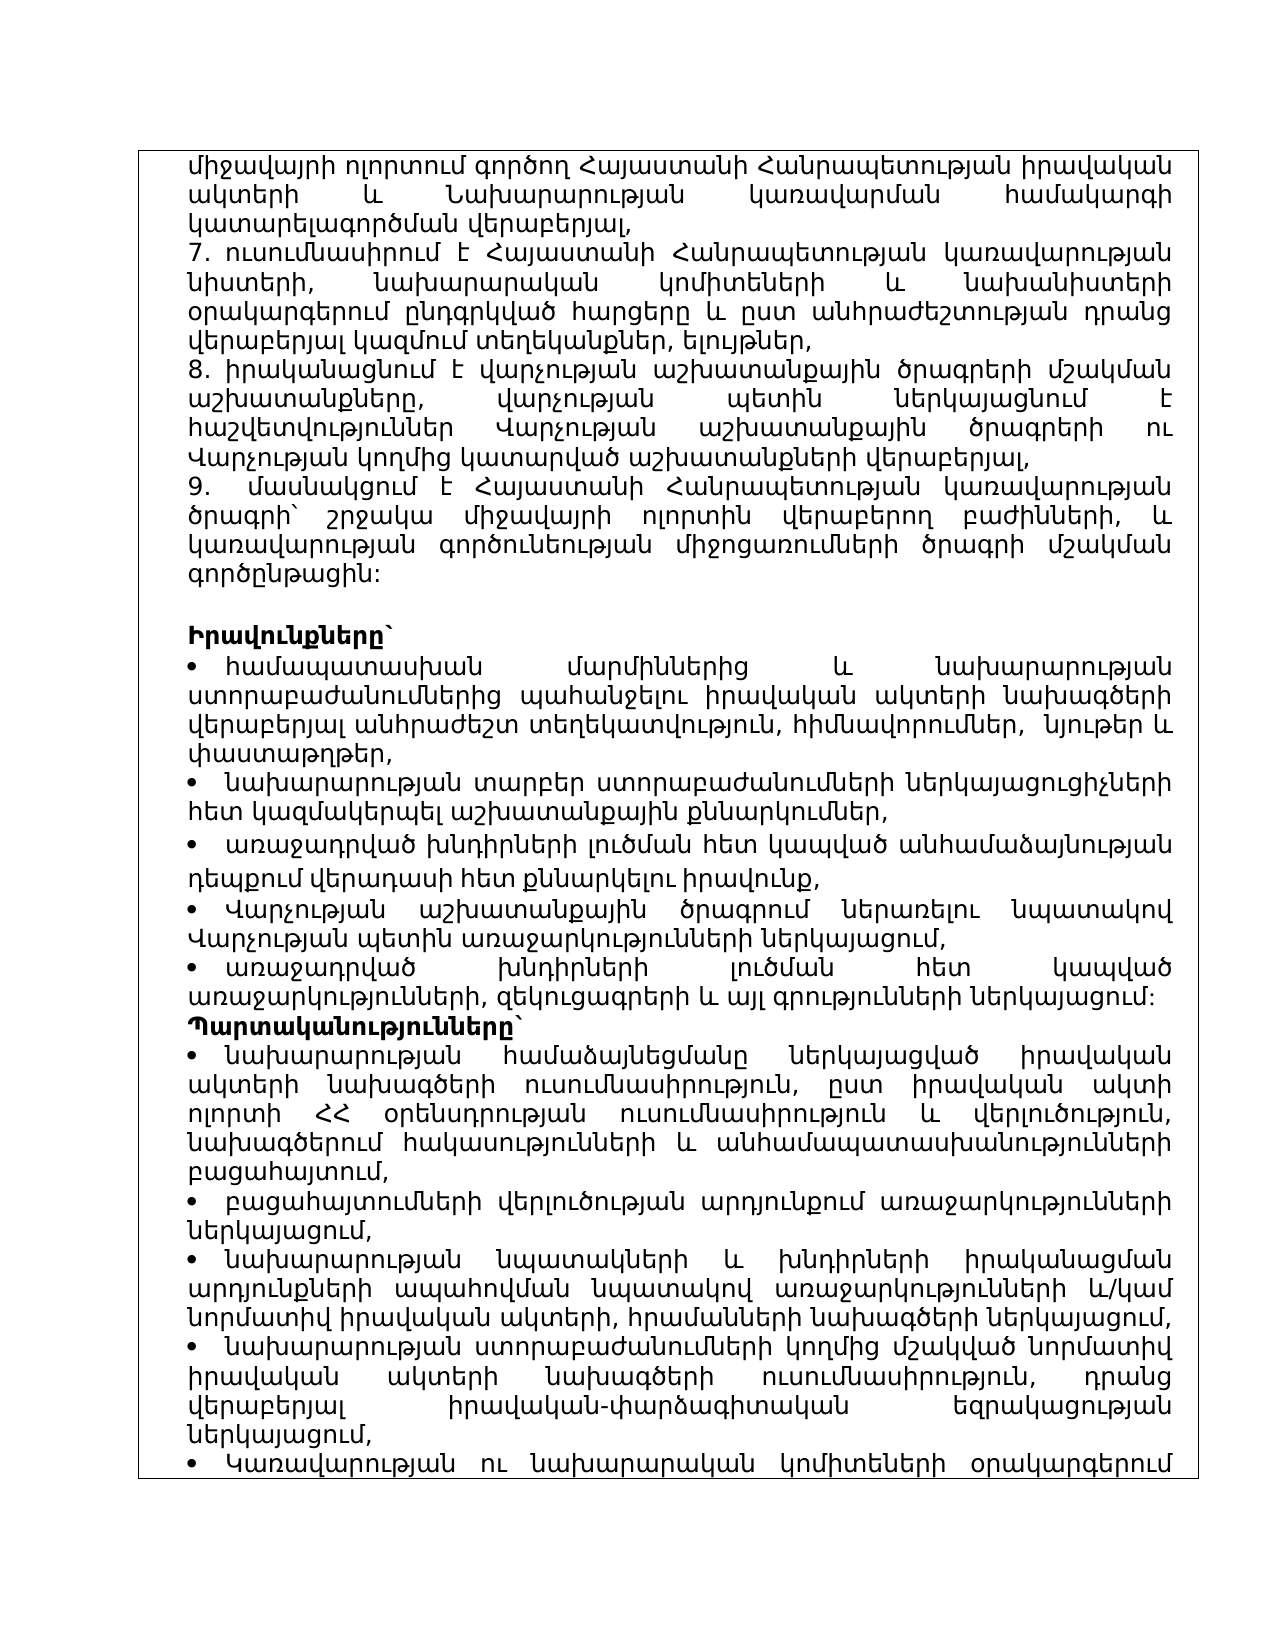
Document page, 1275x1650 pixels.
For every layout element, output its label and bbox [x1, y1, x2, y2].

table_cell [139, 151, 1198, 1478]
